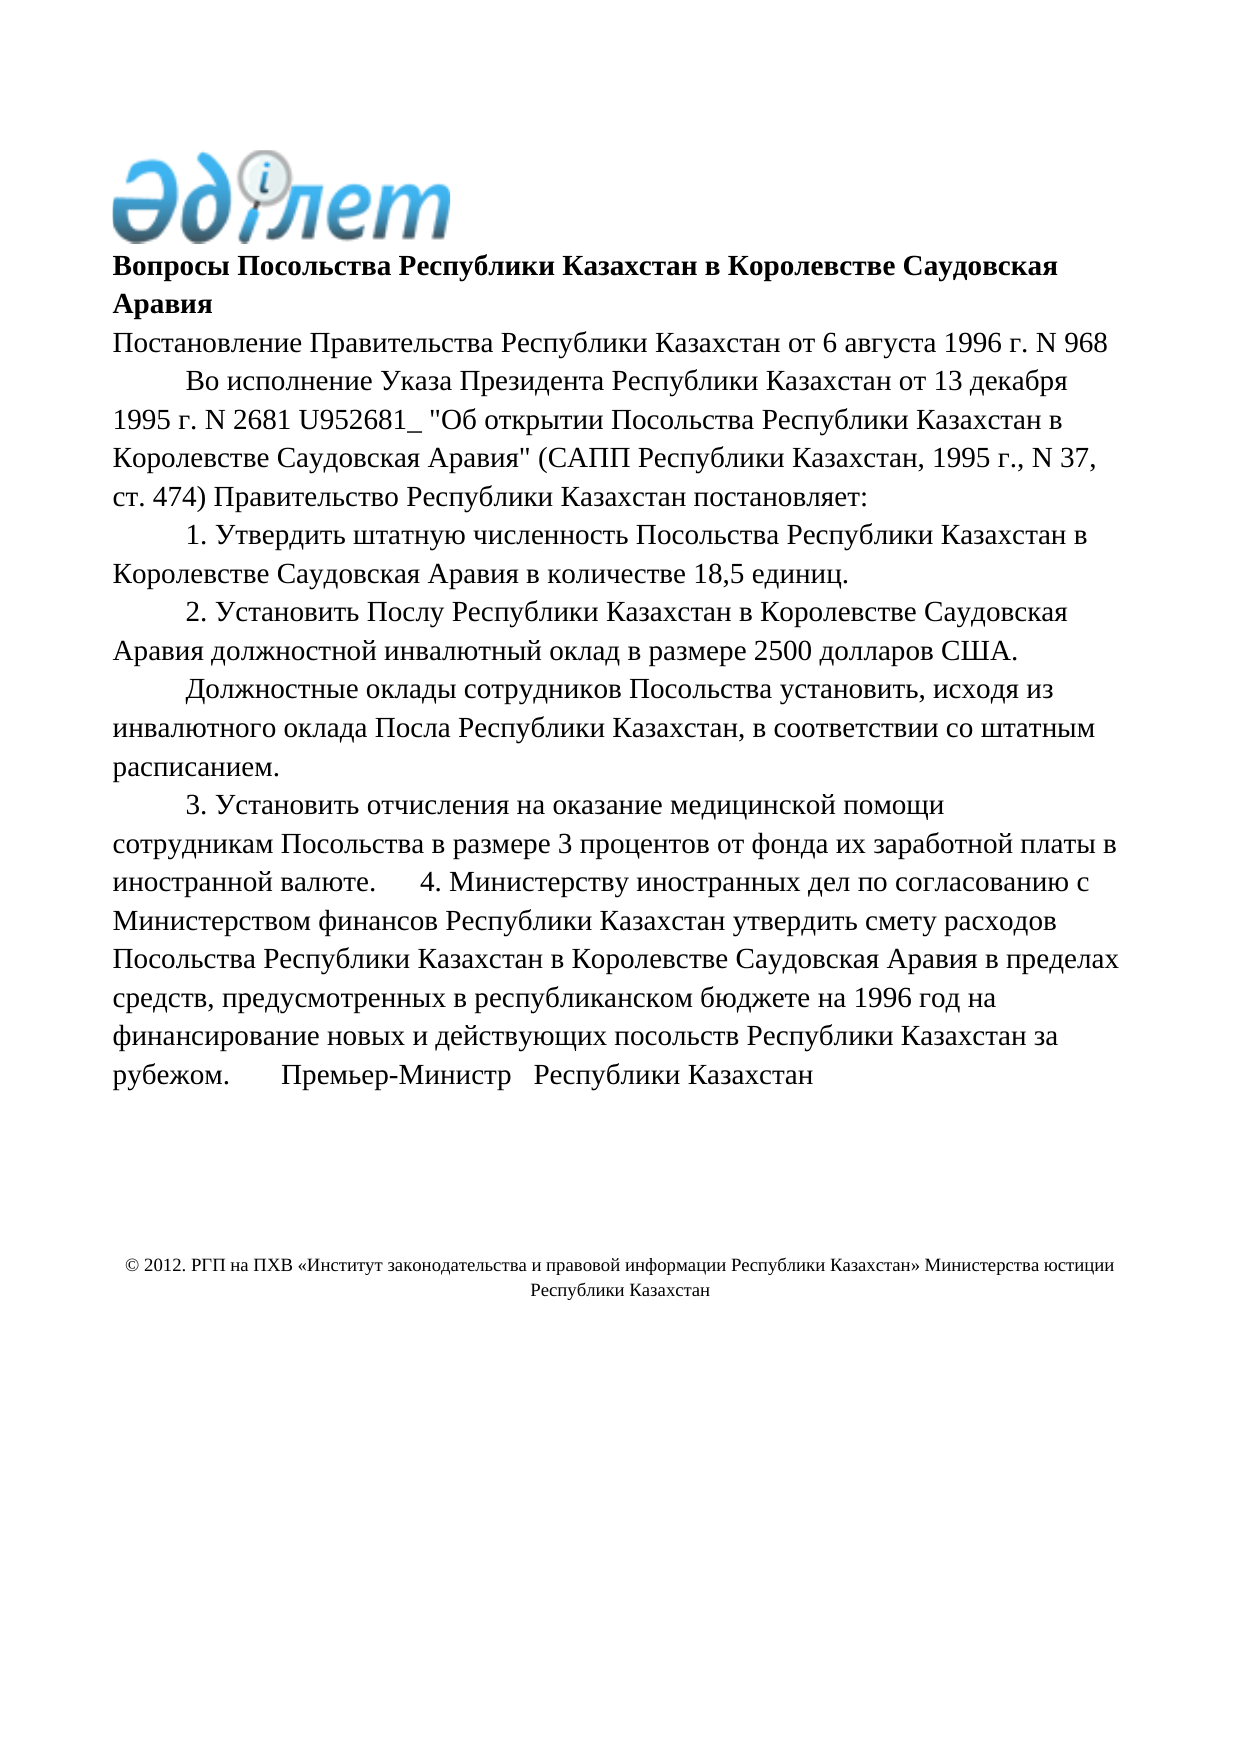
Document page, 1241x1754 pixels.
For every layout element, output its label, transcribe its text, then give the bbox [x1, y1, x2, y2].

picture [112, 150, 451, 244]
text сотрудникам Посольства в размере 3 процентов от фонда их заработной платы в иностранной валюте. 4. Министерству иностранных дел по согласованию с Министерством финансов Республики Казахстан утвердить смету расходов Посольства Республики Казахстан в Королевстве Саудовская Аравия в пределах средств, предусмотренных в республиканском бюджете на 1996 год на финансирование новых и действующих посольств Республики Казахстан за рубежом. Премьер-Министр Республики Казахстан [112, 826, 1128, 1091]
text © 2012. РГП на ПХВ «Институт законодательства и правовой информации Республики Казахстан» Министерства юстиции Республики Казахстан [112, 1254, 1128, 1300]
text Постановление Правительства Республики Казахстан от 6 августа 1996 г. N 968 [112, 325, 1128, 358]
text Вопросы Посольства Республики Казахстан в Королевстве Саудовская Аравия [112, 248, 1128, 320]
text Во исполнение Указа Президента Республики Казахстан от 13 декабря 1995 г. N 2681 U952681_ "Об открытии Посольства Республики Казахстан в Королевстве Саудовская Аравия" (САПП Республики Казахстан, 1995 г., N 37, ст. 474) Правительство Республики Казахстан постановляет: 1. Утвердить штатную численность Посольства Республики Казахстан в Королевстве Саудовская Аравия в количестве 18,5 единиц. 2. Установить Послу Республики Казахстан в Королевстве Саудовская Аравия должностной инвалютный оклад в размере 2500 долларов США. Должностные оклады сотрудников Посольства установить, исходя из инвалютного оклада Посла Республики Казахстан, в соответствии со штатным расписанием. 3. Установить отчисления на оказание медицинской помощи [112, 363, 1128, 821]
